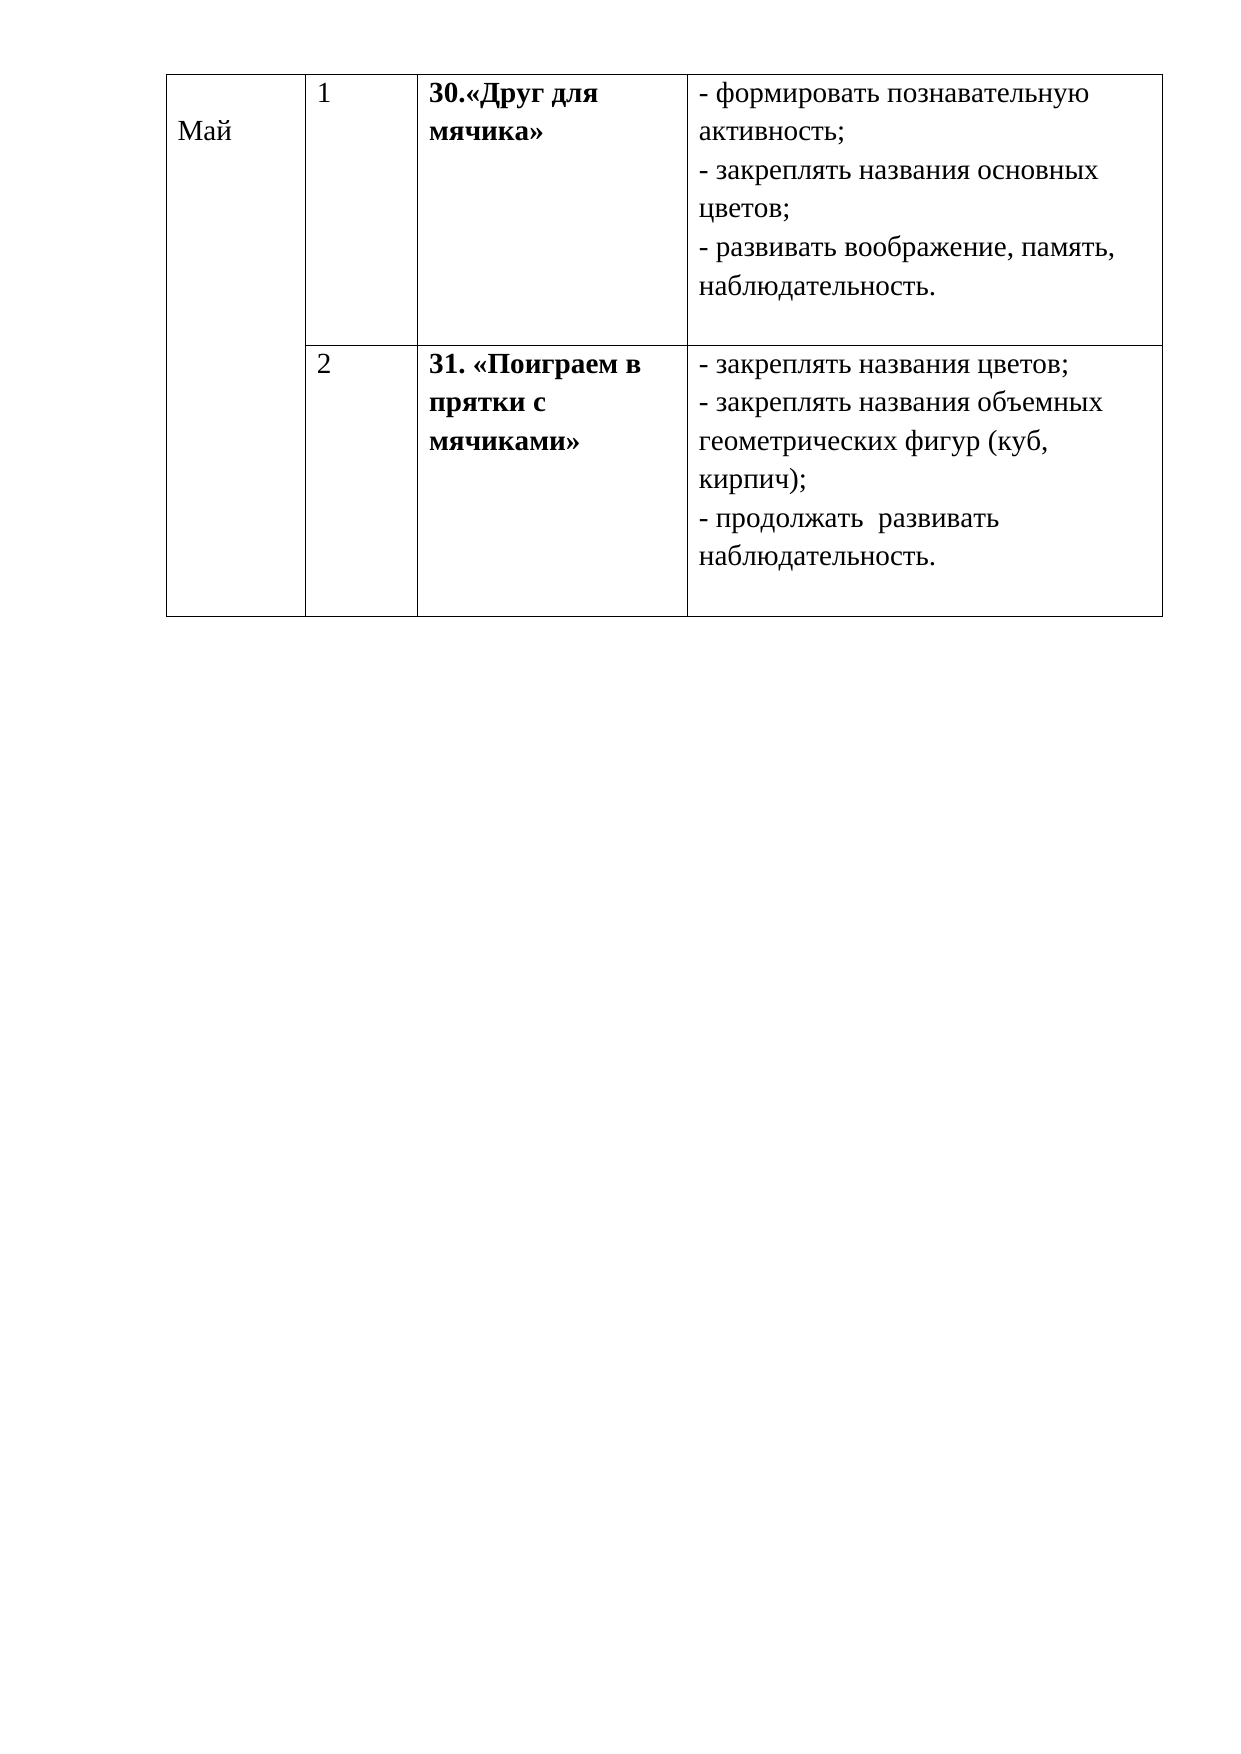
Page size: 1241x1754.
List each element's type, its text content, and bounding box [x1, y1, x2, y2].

table_cell Май [167, 75, 305, 616]
table_cell - формировать познавательную активность; - закреплять названия основных цветов; - развивать воображение, память, наблюдательность. [688, 75, 1162, 345]
table_cell 31. «Поиграем в прятки с мячиками» [418, 346, 687, 616]
table_cell 1 [306, 75, 417, 345]
table_cell - закреплять названия цветов; - закреплять названия объемных геометрических фигур (куб, кирпич); - продолжать развивать наблюдательность. [688, 346, 1162, 616]
table_cell 30.«Друг для мячика» [418, 75, 687, 345]
table_cell 2 [306, 346, 417, 616]
